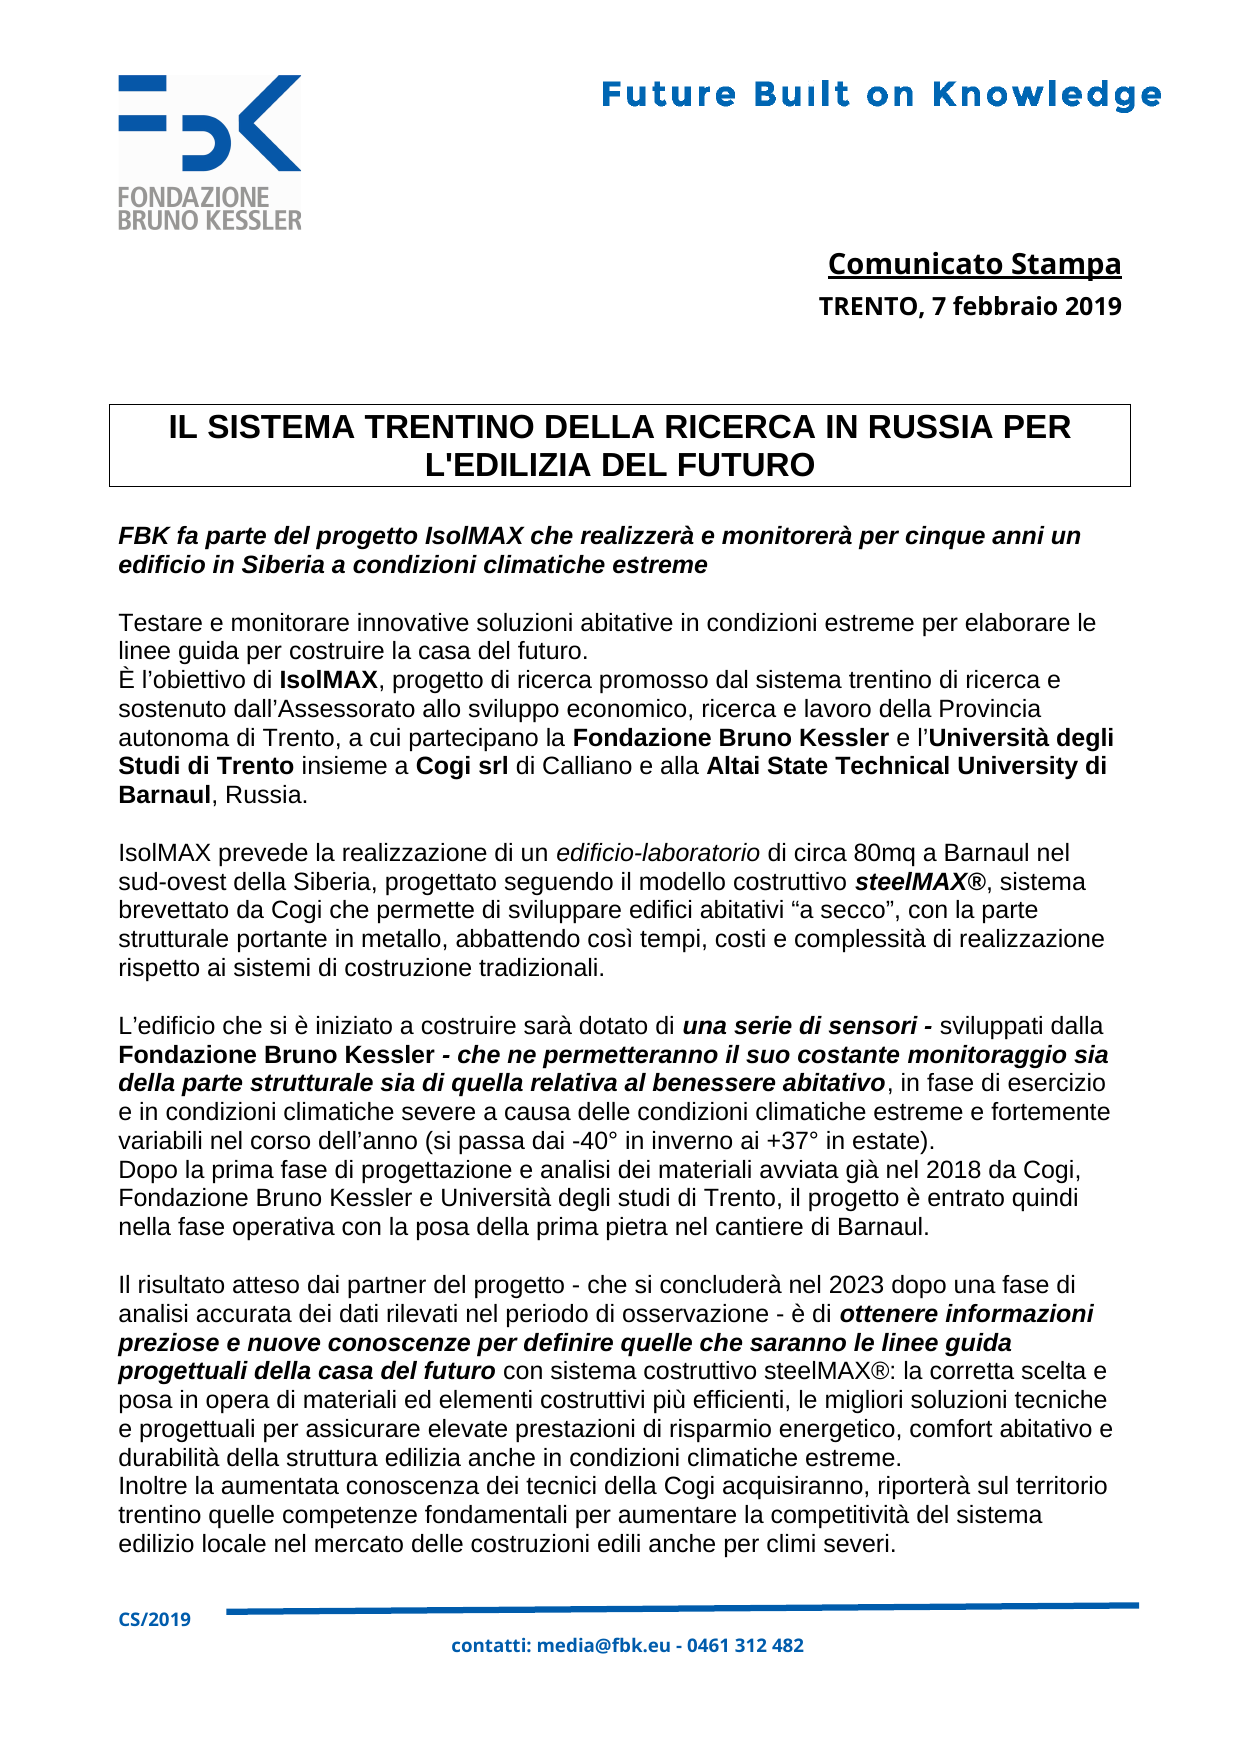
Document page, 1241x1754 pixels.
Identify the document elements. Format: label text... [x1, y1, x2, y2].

text TRENTO, 7 febbraio 2019 [118, 289, 1122, 323]
text Testare e monitorare innovative soluzioni abitative in condizioni estreme per elaborare le linee guida per costruire la casa del futuro. È l’obiettivo di IsolMAX, progetto di ricerca promosso dal sistema trentino di ricerca e sostenuto dall’Assessorato allo sviluppo economico, ricerca e lavoro della Provincia autonoma di Trento, a cui partecipano la Fondazione Bruno Kessler e l’Università degli Studi di Trento insieme a Cogi srl di Calliano e alla Altai State Technical University di Barnaul, Russia. [118, 607, 1122, 809]
text FBK fa parte del progetto IsolMAX che realizzerà e monitorerà per cinque anni un edificio in Siberia a condizioni climatiche estreme [118, 521, 1122, 578]
text Comunicato Stampa [118, 243, 1122, 283]
picture [600, 75, 1166, 119]
text L’edificio che si è iniziato a costruire sarà dotato di una serie di sensori - sviluppati dalla Fondazione Bruno Kessler - che ne permetteranno il suo costante monitoraggio sia della parte strutturale sia di quella relativa al benessere abitativo, in fase di esercizio e in condizioni climatiche severe a causa delle condizioni climatiche estreme e fortemente variabili nel corso dell’anno (si passa dai -40° in inverno ai +37° in estate). Dopo la prima fase di progettazione e analisi dei materiali avviata già nel 2018 da Cogi, Fondazione Bruno Kessler e Università degli studi di Trento, il progetto è entrato quindi nella fase operativa con la posa della prima pietra nel cantiere di Barnaul. [118, 1011, 1122, 1241]
text Il risultato atteso dai partner del progetto - che si concluderà nel 2023 dopo una fase di analisi accurata dei dati rilevati nel periodo di osservazione - è di ottenere informazioni preziose e nuove conoscenze per definire quelle che saranno le linee guida progettuali della casa del futuro con sistema costruttivo steelMAX®: la corretta scelta e posa in opera di materiali ed elementi costruttivi più efficienti, le migliori soluzioni tecniche e progettuali per assicurare elevate prestazioni di risparmio energetico, comfort abitativo e durabilità della struttura edilizia anche in condizioni climatiche estreme. Inoltre la aumentata conoscenza dei tecnici della Cogi acquisiranno, riporterà sul territorio trentino quelle competenze fondamentali per aumentare la competitività del sistema edilizio locale nel mercato delle costruzioni edili anche per climi severi. [118, 1270, 1122, 1557]
text IsolMAX prevede la realizzazione di un edificio-laboratorio di circa 80mq a Barnaul nel sud-ovest della Siberia, progettato seguendo il modello costruttivo steelMAX®, sistema brevettato da Cogi che permette di sviluppare edifici abitativi “a secco”, con la parte strutturale portante in metallo, abbattendo così tempi, costi e complessità di realizzazione rispetto ai sistemi di costruzione tradizionali. [118, 838, 1122, 982]
text IL SISTEMA TRENTINO DELLA RICERCA IN RUSSIA PER L'EDILIZIA DEL FUTURO [110, 405, 1130, 486]
picture [118, 75, 302, 230]
